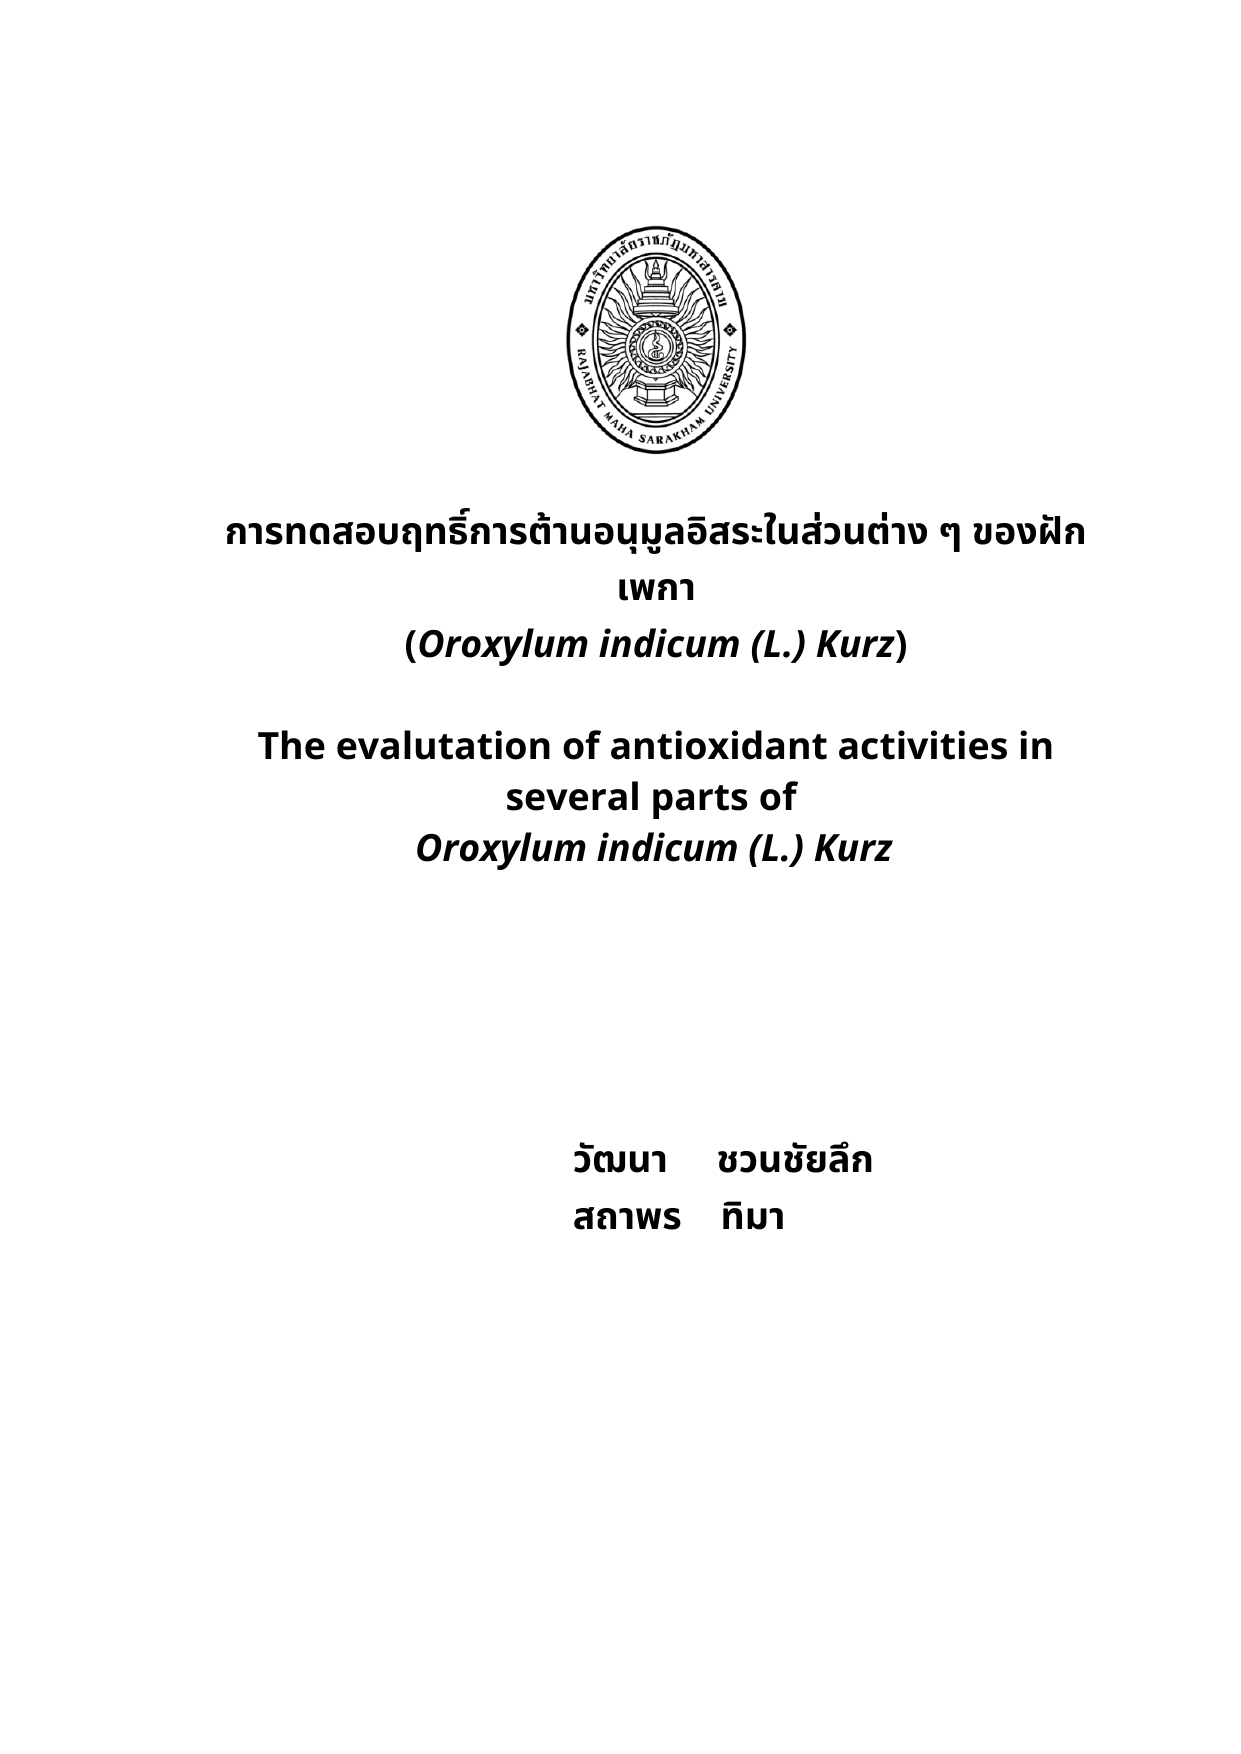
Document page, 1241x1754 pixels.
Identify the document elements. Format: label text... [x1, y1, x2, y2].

text สถาพร ทิมา [221, 1190, 1090, 1246]
picture [562, 221, 750, 459]
text การทดสอบฤทธิ์การต้านอนุมูลอิสระในส่วนต่าง ๆ ของฝักเพกา [221, 504, 1090, 618]
text The evalutation of antioxidant activities in several parts of Oroxylum indicum (L.) Kurz [221, 720, 1090, 873]
text วัฒนา ชวนชัยลึก [221, 1133, 1090, 1190]
text (Oroxylum indicum (L.) Kurz) [221, 618, 1090, 669]
